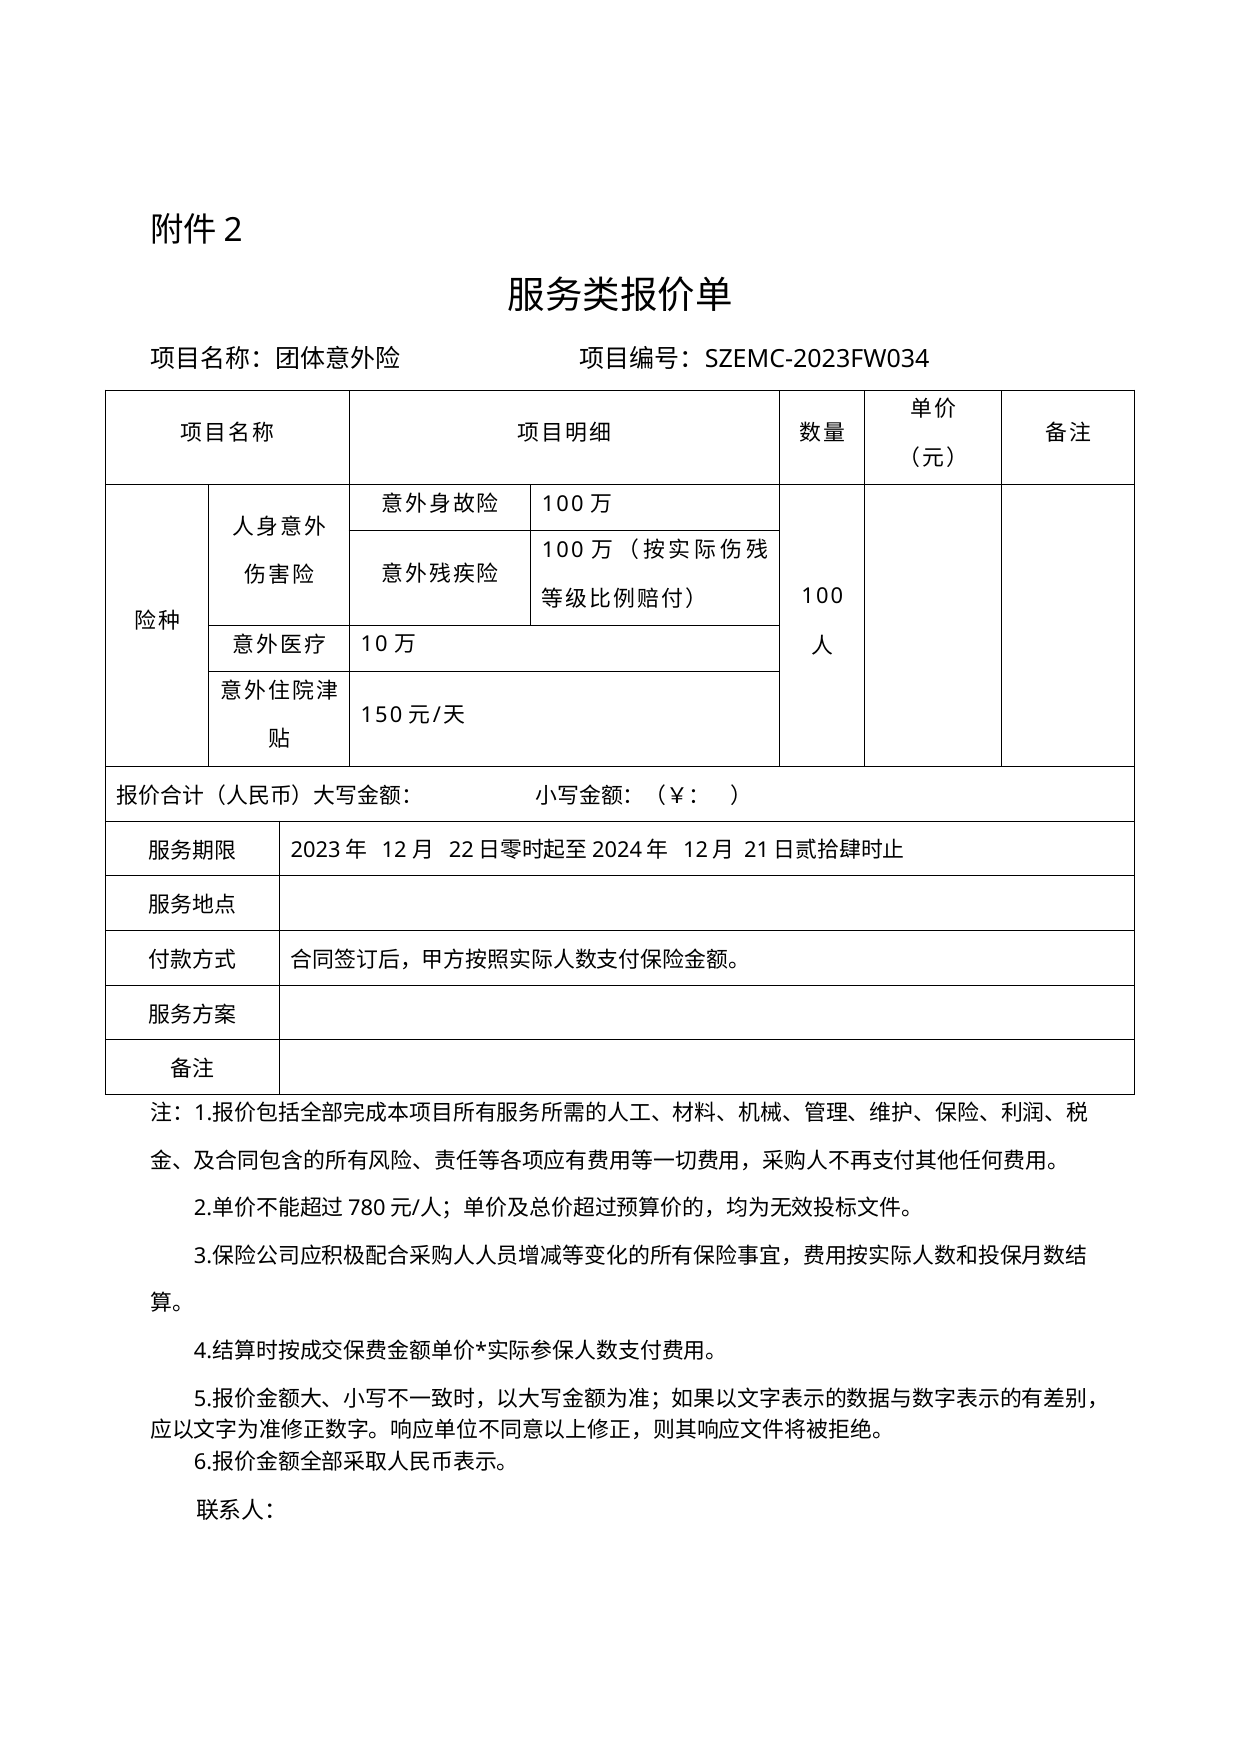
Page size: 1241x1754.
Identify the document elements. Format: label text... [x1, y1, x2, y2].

table_cell [280, 986, 1134, 1039]
table_cell [280, 1040, 1134, 1094]
table_cell 报价合计（人民币）大写金额： 小写金额：（￥： ） [106, 767, 1134, 821]
table_cell [280, 876, 1134, 930]
text 联系人： [150, 1476, 1090, 1541]
text 服务类报价单 [150, 259, 1090, 324]
text 5.报价金额大、小写不一致时，以大写金额为准；如果以文字表示的数据与数字表示的有差别，应以文字为准修正数字。响应单位不同意以上修正，则其响应文件将被拒绝。 [150, 1381, 1090, 1444]
text 附件2 [150, 194, 1090, 259]
table_header 项目明细 [350, 391, 779, 484]
table_header 数量 [780, 391, 864, 484]
text 2.单价不能超过780元/人；单价及总价超过预算价的，均为无效投标文件。 [150, 1190, 1090, 1222]
table_cell 备注 [106, 1040, 279, 1094]
text 3.保险公司应积极配合采购人人员增减等变化的所有保险事宜，费用按实际人数和投保月数结算。 [150, 1238, 1090, 1317]
table_cell 人身意外 伤害险 [209, 485, 349, 625]
table_cell 意外身故险 [350, 485, 530, 530]
table_cell 险种 [106, 485, 208, 766]
table_cell [1002, 485, 1134, 766]
table_cell 服务方案 [106, 986, 279, 1039]
table_cell 2023年 12 月 22日零时起至2024年 12月 21日贰拾肆时止 [280, 822, 1134, 875]
table_cell 100万 [531, 485, 779, 530]
text 4.结算时按成交保费金额单价*实际参保人数支付费用。 [150, 1333, 1090, 1365]
table_cell 150元/天 [350, 672, 779, 766]
table_cell 100万（按实际伤残等级比例赔付） [531, 531, 779, 625]
table_header 单价（元） [865, 391, 1001, 484]
table_cell 意外医疗 [209, 626, 349, 671]
table_cell [865, 485, 1001, 766]
table_header 项目名称 [106, 391, 349, 484]
table_cell 意外残疾险 [350, 531, 530, 625]
table_cell 合同签订后，甲方按照实际人数支付保险金额。 [280, 931, 1134, 985]
text 注：1.报价包括全部完成本项目所有服务所需的人工、材料、机械、管理、维护、保险、利润、税金、及合同包含的所有风险、责任等各项应有费用等一切费用，采购人不再支付其他任何费用。 [150, 1095, 1090, 1174]
text 6.报价金额全部采取人民币表示。 [150, 1444, 1090, 1476]
table_header 备注 [1002, 391, 1134, 484]
table_cell 服务期限 [106, 822, 279, 875]
table_cell 意外住院津贴 [209, 672, 349, 766]
text 项目名称：团体意外险 项目编号：SZEMC-2023FW034 [150, 324, 1090, 389]
table_cell 付款方式 [106, 931, 279, 985]
table_cell 服务地点 [106, 876, 279, 930]
table_cell 100人 [780, 485, 864, 766]
table_cell 10万 [350, 626, 779, 671]
